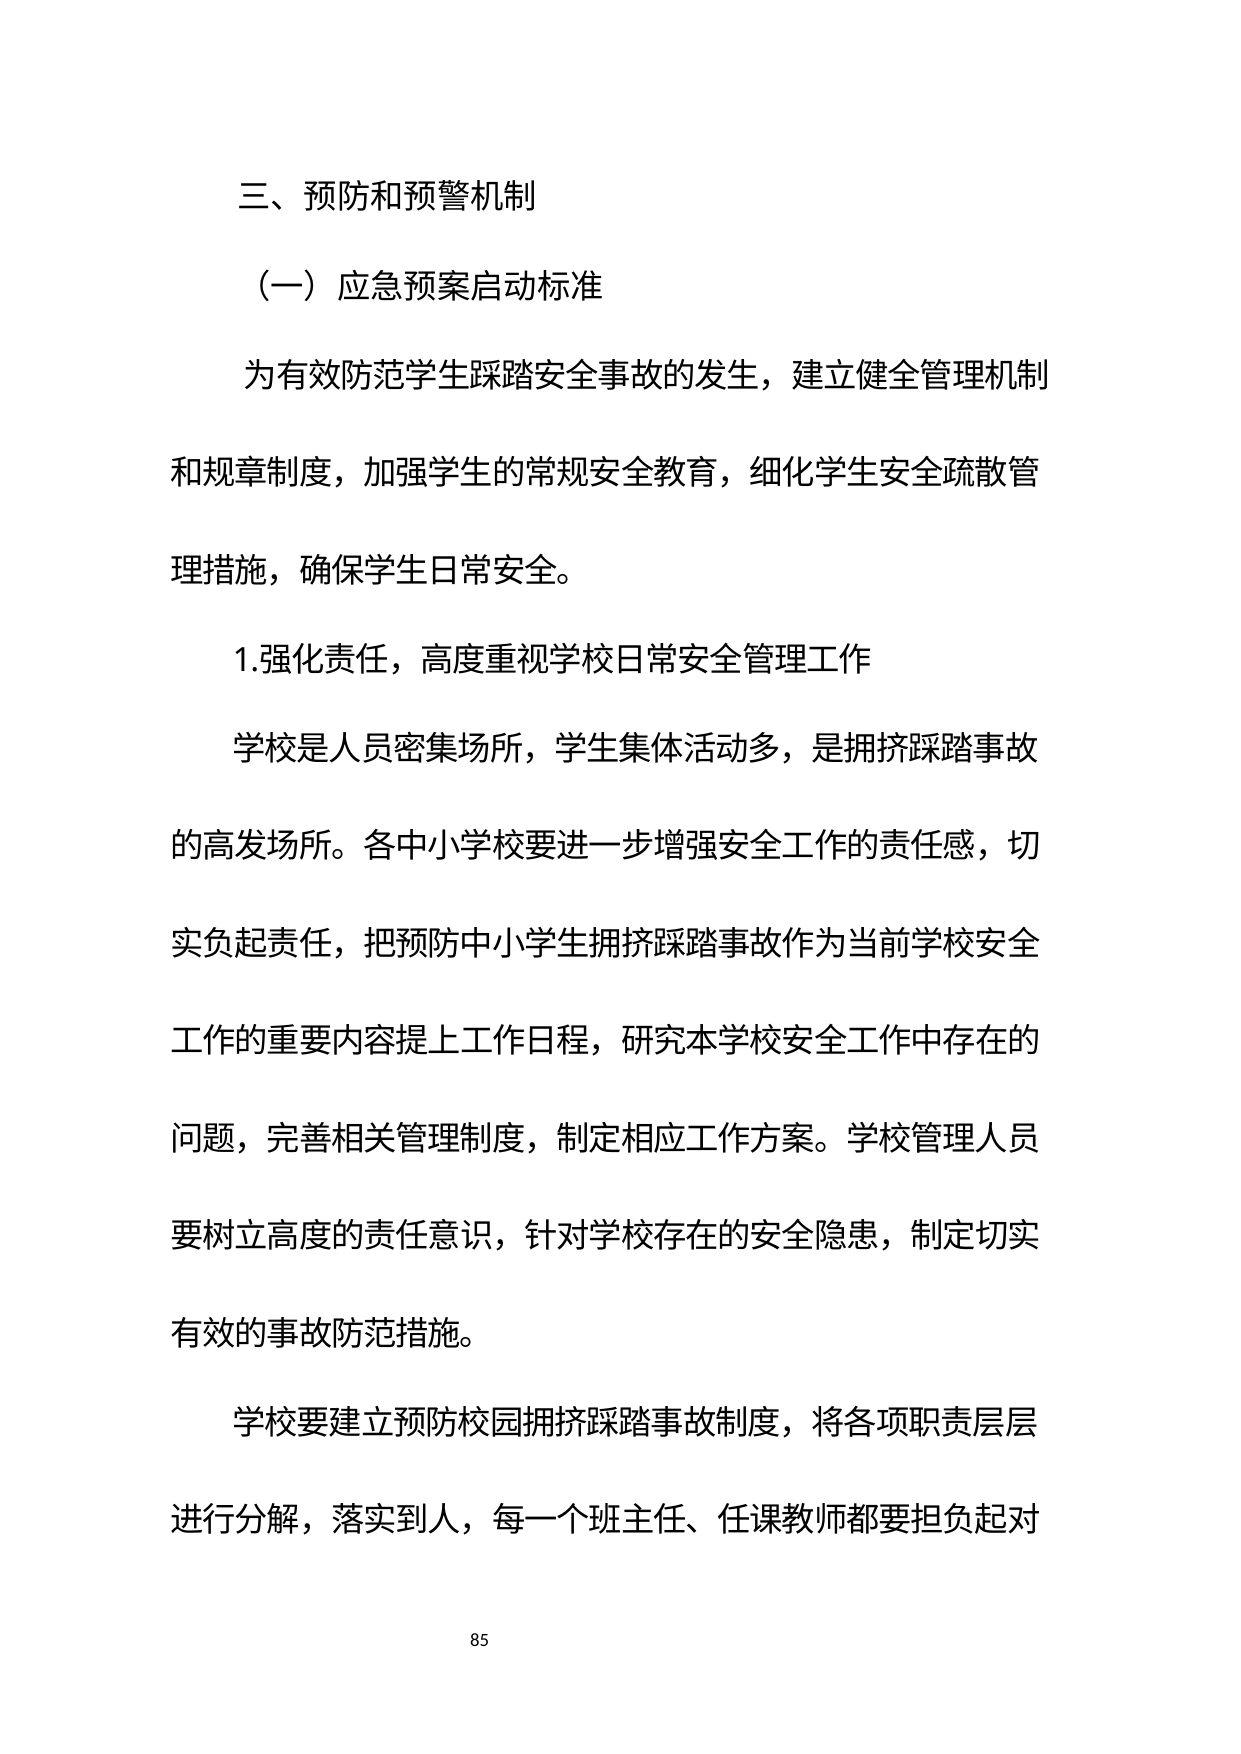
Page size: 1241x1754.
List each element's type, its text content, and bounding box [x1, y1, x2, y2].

text （一）应急预案启动标准 [170, 251, 1070, 316]
text 三、预防和预警机制 [170, 162, 1070, 227]
text 1.强化责任，高度重视学校日常安全管理工作 [170, 624, 1070, 689]
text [170, 1387, 1070, 1550]
text 学校是人员密集场所，学生集体活动多，是拥挤踩踏事故的高发场所。各中小学校要进一步增强安全工作的责任感，切实负起责任，把预防中小学生拥挤踩踏事故作为当前学校安全工作的重要内容提上工作日程，研究本学校安全工作中存在的问题，完善相关管理制度，制定相应工作方案。学校管理人员要树立高度的责任意识，针对学校存在的安全隐患，制定切实有效的事故防范措施。 [170, 713, 1070, 1363]
text 为有效防范学生踩踏安全事故的发生，建立健全管理机制和规章制度，加强学生的常规安全教育，细化学生安全疏散管理措施，确保学生日常安全。 [170, 340, 1070, 600]
